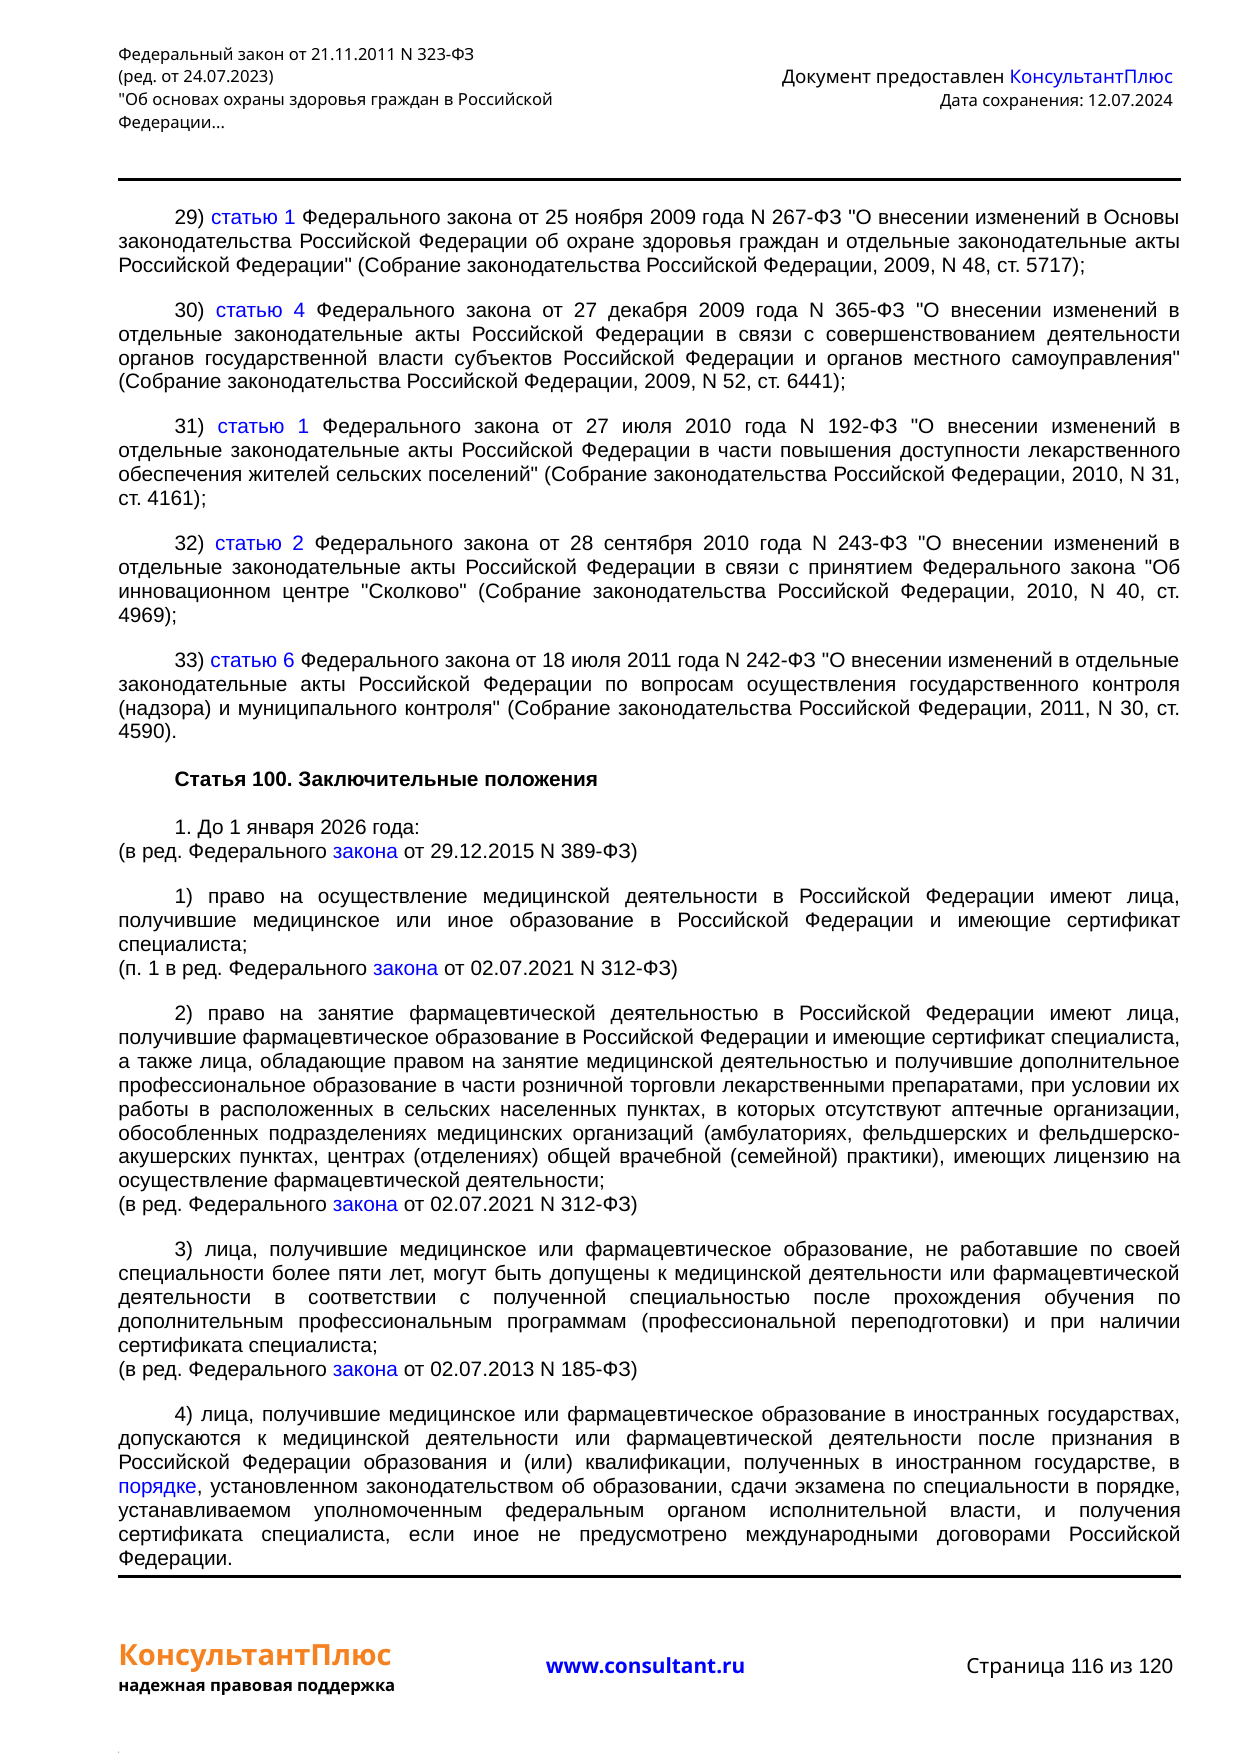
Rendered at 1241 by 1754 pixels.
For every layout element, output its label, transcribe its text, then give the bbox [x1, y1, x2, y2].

text 32) статью 2 Федерального закона от 28 сентября 2010 года N 243-ФЗ "О внесении изменений в отдельные законодательные акты Российской Федерации в связи с принятием Федерального закона "Об инновационном центре "Сколково" (Собрание законодательства Российской Федерации, 2010, N 40, ст. 4969); [118, 531, 1181, 627]
text 33) статью 6 Федерального закона от 18 июля 2011 года N 242-ФЗ "О внесении изменений в отдельные законодательные акты Российской Федерации по вопросам осуществления государственного контроля (надзора) и муниципального контроля" (Собрание законодательства Российской Федерации, 2011, N 30, ст. 4590). [118, 647, 1181, 743]
text (в ред. Федерального закона от 02.07.2013 N 185-ФЗ) [118, 1357, 1181, 1381]
text 4) лица, получившие медицинское или фармацевтическое образование в иностранных государствах, допускаются к медицинской деятельности или фармацевтической деятельности после признания в Российской Федерации образования и (или) квалификации, полученных в иностранном государстве, в порядке, установленном законодательством об образовании, сдачи экзамена по специальности в порядке, устанавливаемом уполномоченным федеральным органом исполнительной власти, и получения сертификата специалиста, если иное не предусмотрено международными договорами Российской Федерации. [118, 1402, 1181, 1569]
text 31) статью 1 Федерального закона от 27 июля 2010 года N 192-ФЗ "О внесении изменений в отдельные законодательные акты Российской Федерации в части повышения доступности лекарственного обеспечения жителей сельских поселений" (Собрание законодательства Российской Федерации, 2010, N 31, ст. 4161); [118, 414, 1181, 510]
text 29) статью 1 Федерального закона от 25 ноября 2009 года N 267-ФЗ "О внесении изменений в Основы законодательства Российской Федерации об охране здоровья граждан и отдельные законодательные акты Российской Федерации" (Собрание законодательства Российской Федерации, 2009, N 48, ст. 5717); [118, 205, 1181, 277]
title Статья 100. Заключительные положения [118, 767, 1181, 791]
text 3) лица, получившие медицинское или фармацевтическое образование, не работавшие по своей специальности более пяти лет, могут быть допущены к медицинской деятельности или фармацевтической деятельности в соответствии с полученной специальностью после прохождения обучения по дополнительным профессиональным программам (профессиональной переподготовки) и при наличии сертификата специалиста; [118, 1237, 1181, 1357]
text 30) статью 4 Федерального закона от 27 декабря 2009 года N 365-ФЗ "О внесении изменений в отдельные законодательные акты Российской Федерации в связи с совершенствованием деятельности органов государственной власти субъектов Российской Федерации и органов местного самоуправления" (Собрание законодательства Российской Федерации, 2009, N 52, ст. 6441); [118, 297, 1181, 393]
text (п. 1 в ред. Федерального закона от 02.07.2021 N 312-ФЗ) [118, 956, 1181, 980]
text (в ред. Федерального закона от 02.07.2021 N 312-ФЗ) [118, 1192, 1181, 1216]
text 2) право на занятие фармацевтической деятельностью в Российской Федерации имеют лица, получившие фармацевтическое образование в Российской Федерации и имеющие сертификат специалиста, а также лица, обладающие правом на занятие медицинской деятельностью и получившие дополнительное профессиональное образование в части розничной торговли лекарственными препаратами, при условии их работы в расположенных в сельских населенных пунктах, в которых отсутствуют аптечные организации, обособленных подразделениях медицинских организаций (амбулаториях, фельдшерских и фельдшерско-акушерских пунктах, центрах (отделениях) общей врачебной (семейной) практики), имеющих лицензию на осуществление фармацевтической деятельности; [118, 1001, 1181, 1192]
text 1. До 1 января 2026 года: [118, 815, 1181, 839]
text (в ред. Федерального закона от 29.12.2015 N 389-ФЗ) [118, 839, 1181, 863]
text 1) право на осуществление медицинской деятельности в Российской Федерации имеют лица, получившие медицинское или иное образование в Российской Федерации и имеющие сертификат специалиста; [118, 884, 1181, 956]
